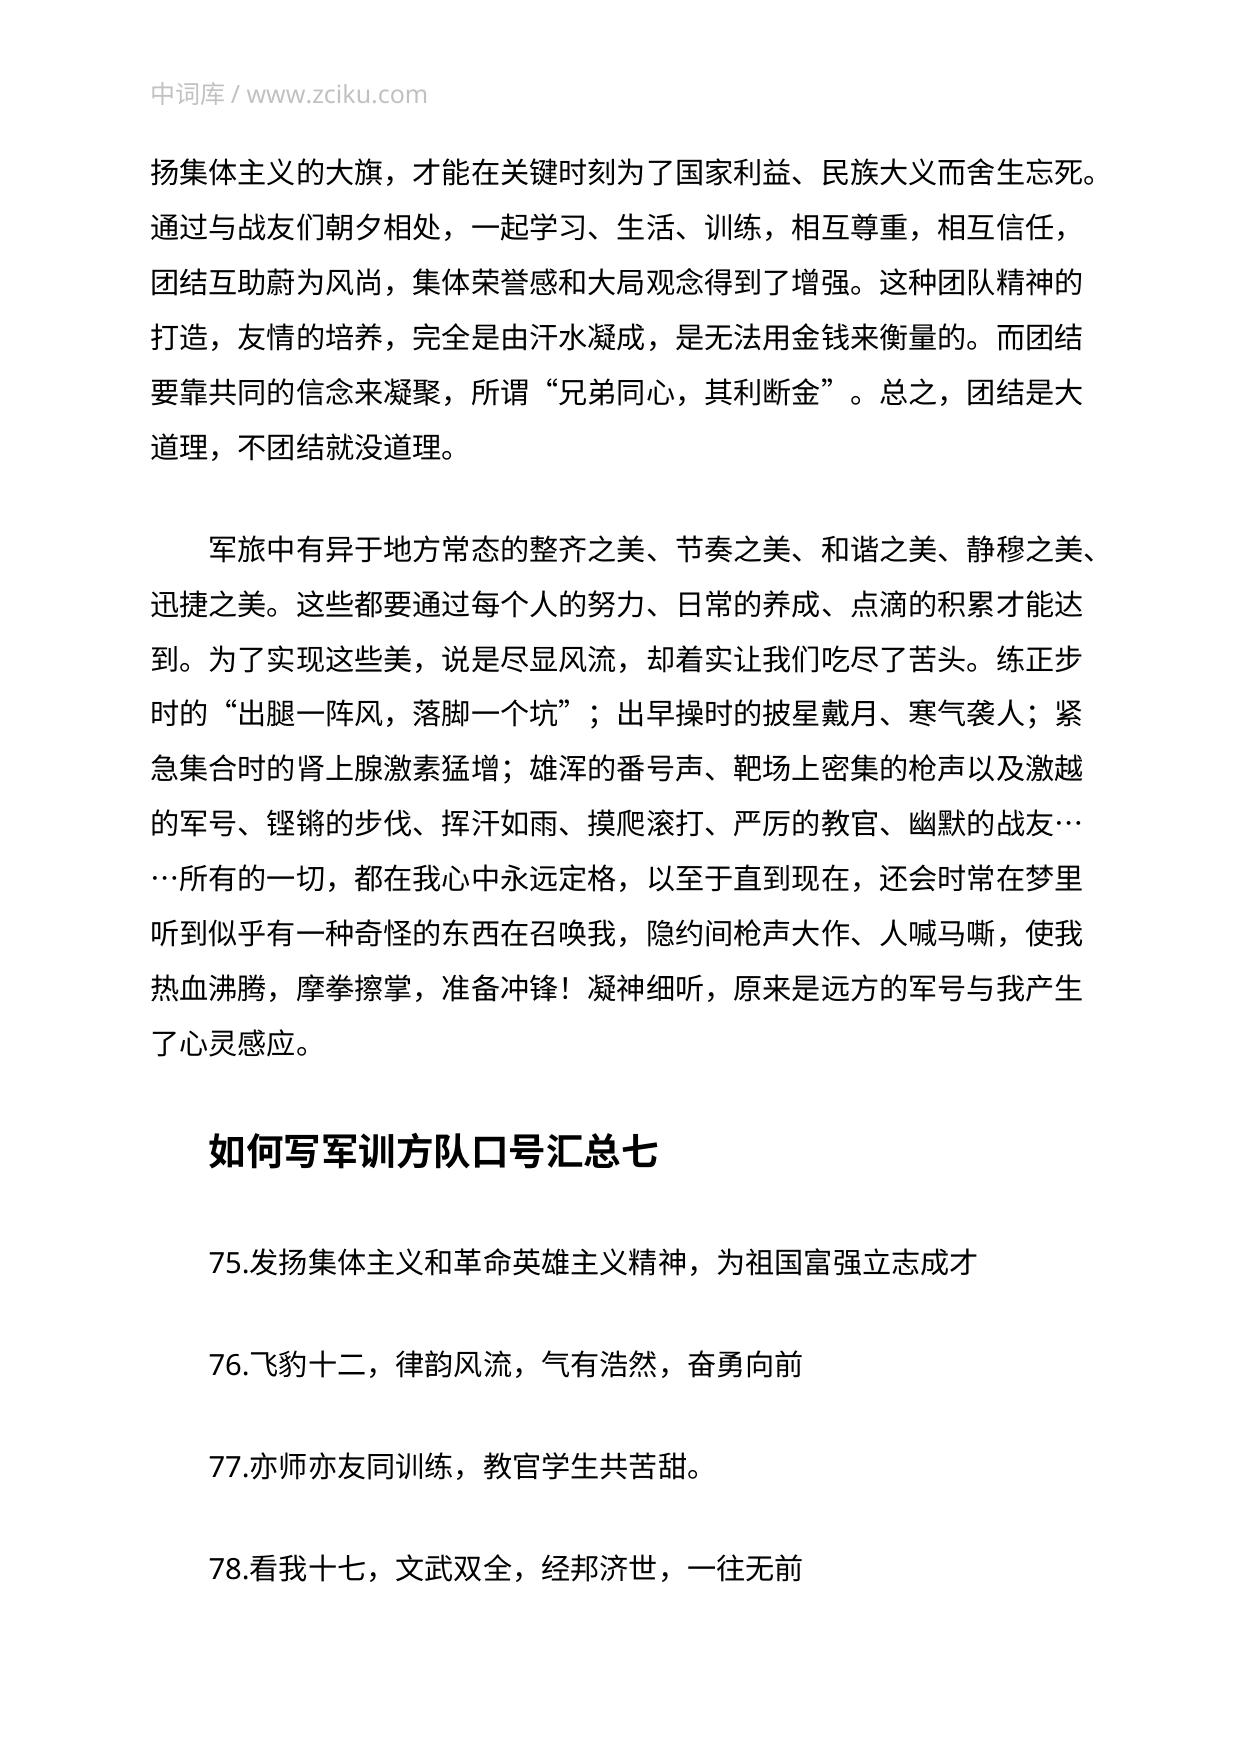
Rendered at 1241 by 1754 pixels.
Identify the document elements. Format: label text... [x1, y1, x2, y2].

text 77.亦师亦友同训练，教官学生共苦甜。 [150, 1443, 1090, 1486]
text 军旅中有异于地方常态的整齐之美、节奏之美、和谐之美、静穆之美、迅捷之美。这些都要通过每个人的努力、日常的养成、点滴的积累才能达到。为了实现这些美，说是尽显风流，却着实让我们吃尽了苦头。练正步时的“出腿一阵风，落脚一个坑”；出早操时的披星戴月、寒气袭人；紧急集合时的肾上腺激素猛增；雄浑的番号声、靶场上密集的枪声以及激越的军号、铿锵的步伐、挥汗如雨、摸爬滚打、严厉的教官、幽默的战友……所有的一切，都在我心中永远定格，以至于直到现在，还会时常在梦里听到似乎有一种奇怪的东西在召唤我，隐约间枪声大作、人喊马嘶，使我热血沸腾，摩拳擦掌，准备冲锋！凝神细听，原来是远方的军号与我产生了心灵感应。 [150, 526, 1090, 1063]
text 78.看我十七，文武双全，经邦济世，一往无前 [150, 1545, 1090, 1588]
text 75.发扬集体主义和革命英雄主义精神，为祖国富强立志成才 [150, 1239, 1090, 1282]
text 如何写军训方队口号汇总七 [150, 1122, 1090, 1176]
text 76.飞豹十二，律韵风流，气有浩然，奋勇向前 [150, 1341, 1090, 1384]
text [150, 150, 1090, 467]
